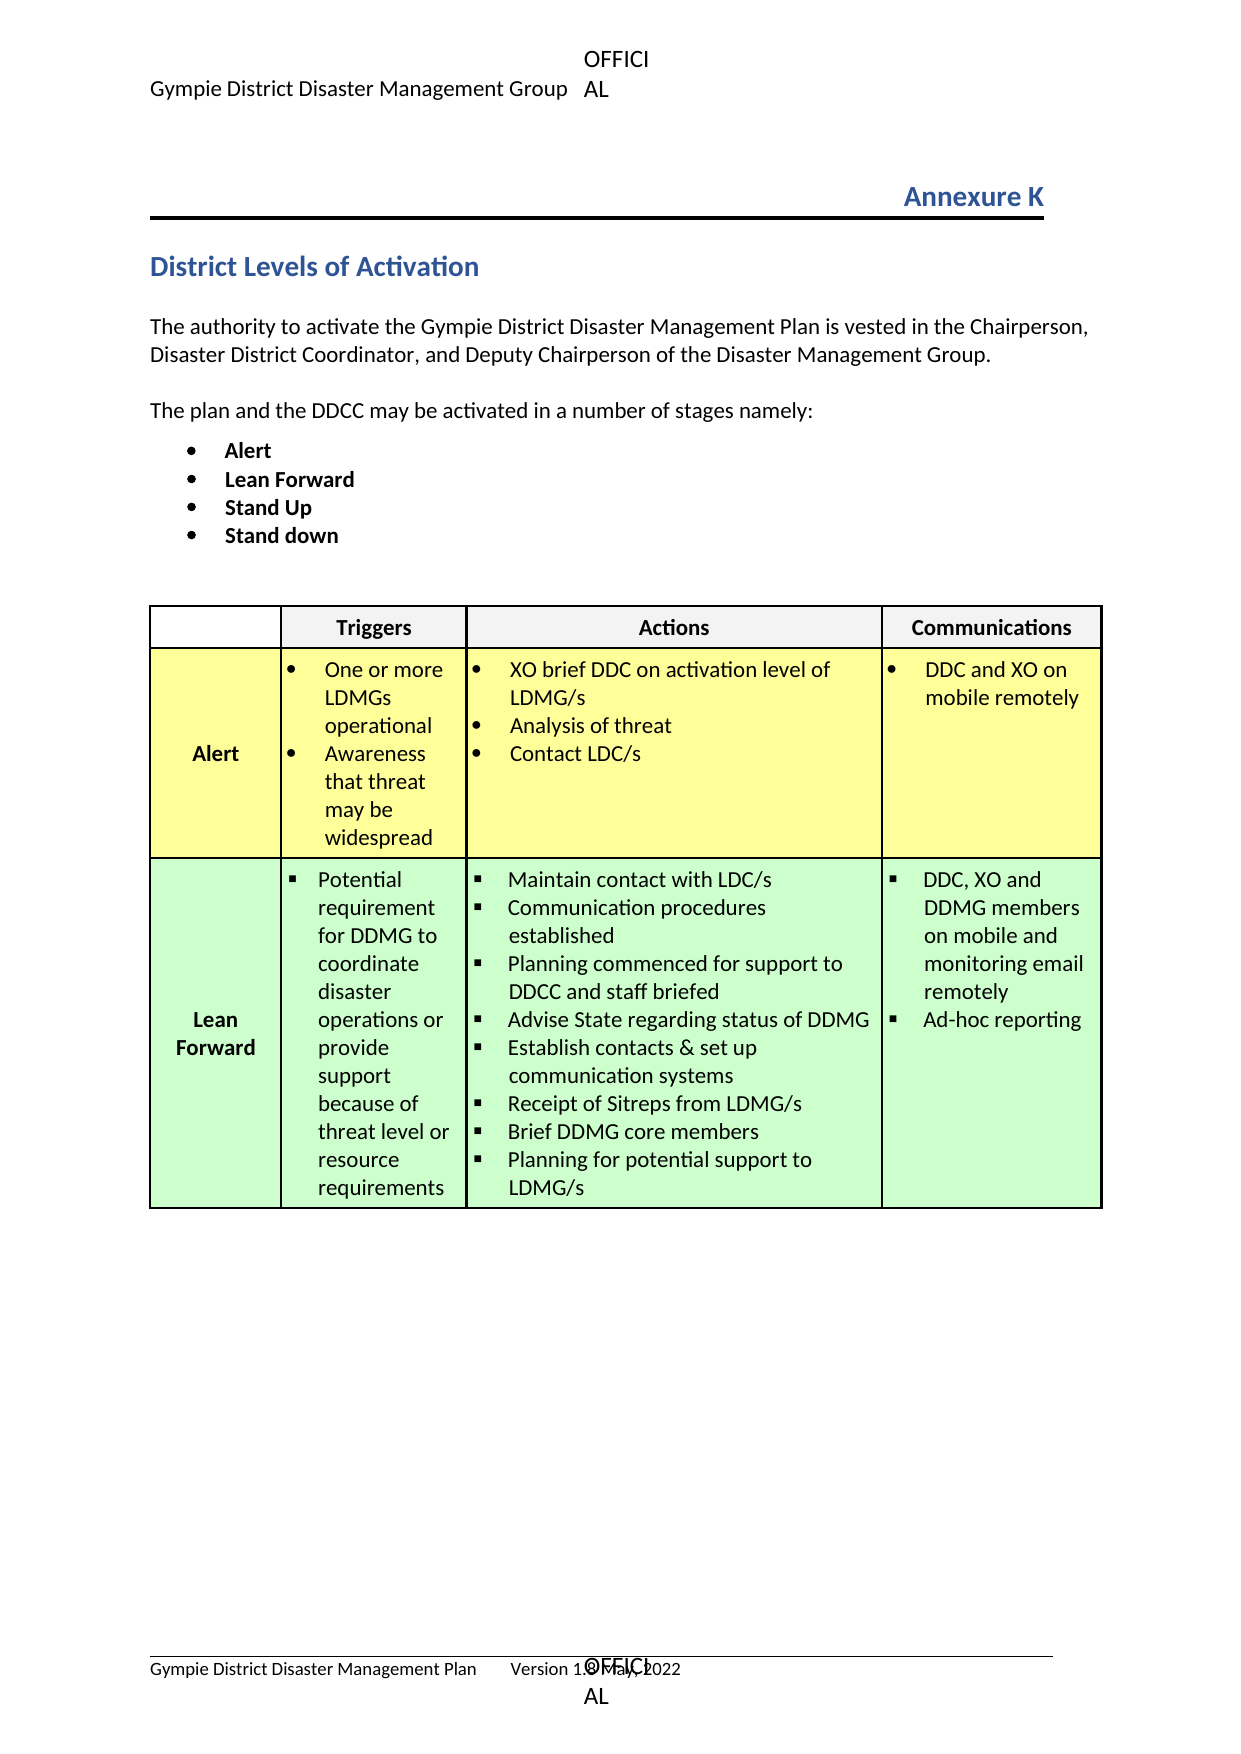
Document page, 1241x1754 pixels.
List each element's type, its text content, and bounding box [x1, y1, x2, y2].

text Annexure K [150, 178, 1044, 216]
table_header Triggers [282, 607, 465, 647]
text The authority to activate the Gympie District Disaster Management Plan is vested in the Chairperson, Disaster District Coordinator, and Deputy Chairperson of the Disaster Management Group. [150, 312, 1090, 368]
table_cell Maintain contact with LDC/s Communication procedures established Planning commenced for support to DDCC and staff briefed Advise State regarding status of DDMG Establish contacts & set up communication systems Receipt of Sitreps from LDMG/s Brief DDMG core members Planning for potential support to LDMG/s [468, 859, 881, 1207]
text District Levels of Activation [150, 248, 1090, 284]
table_cell DDC, XO and DDMG members on mobile and monitoring email remotely Ad-hoc reporting [883, 859, 1100, 1207]
list Stand down [187, 521, 1090, 549]
text The plan and the DDCC may be activated in a number of stages namely: [150, 396, 1090, 424]
table_cell DDC and XO on mobile remotely [883, 649, 1100, 857]
table_cell Lean Forward [151, 859, 280, 1207]
list Alert [187, 437, 1090, 465]
table_header [151, 607, 280, 647]
list Lean Forward [187, 465, 1090, 493]
table_header Communications [883, 607, 1100, 647]
table_cell Alert [151, 649, 280, 857]
table_cell XO brief DDC on activation level of LDMG/s Analysis of threat Contact LDC/s [468, 649, 881, 857]
table_cell Potential requirement for DDMG to coordinate disaster operations or provide support because of threat level or resource requirements [282, 859, 465, 1207]
list Stand Up [187, 493, 1090, 521]
table_cell One or more LDMGs operational Awareness that threat may be widespread [282, 649, 465, 857]
table_header Actions [468, 607, 881, 647]
